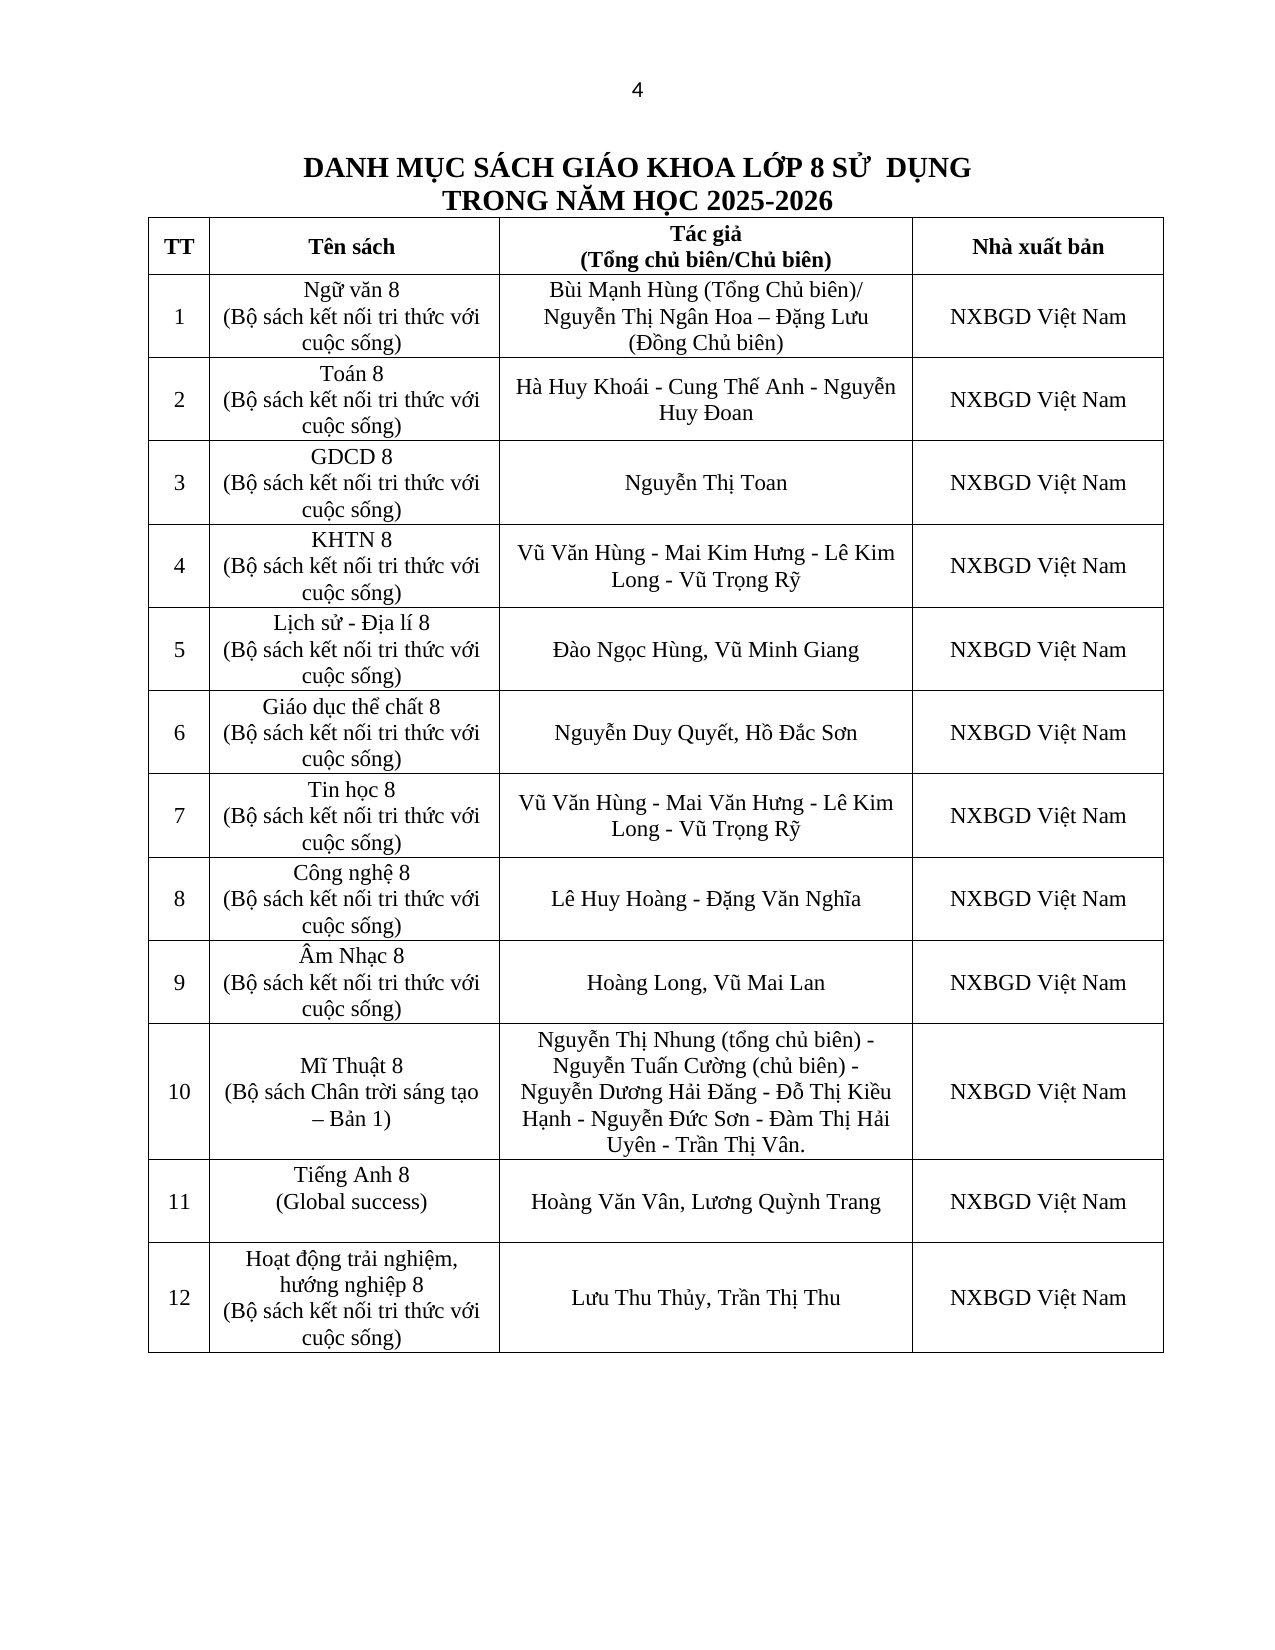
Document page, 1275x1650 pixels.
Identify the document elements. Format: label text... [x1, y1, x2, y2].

table_cell Hoạt động trải nghiệm, hướng nghiệp 8 (Bộ sách kết nối tri thức với cuộc sống) [210, 1243, 499, 1352]
table_cell 10 [149, 1024, 209, 1159]
table_cell 2 [149, 358, 209, 440]
table_cell NXBGD Việt Nam [913, 441, 1163, 524]
table_cell Bùi Mạnh Hùng (Tổng Chủ biên)/ Nguyễn Thị Ngân Hoa – Đặng Lưu (Đồng Chủ biên) [500, 275, 912, 357]
table_cell Đào Ngọc Hùng, Vũ Minh Giang [500, 608, 912, 690]
table_cell KHTN 8 (Bộ sách kết nối tri thức với cuộc sống) [210, 525, 499, 607]
table_cell Hoàng Long, Vũ Mai Lan [500, 941, 912, 1023]
table_cell NXBGD Việt Nam [913, 691, 1163, 773]
table_cell NXBGD Việt Nam [913, 774, 1163, 857]
table_cell 6 [149, 691, 209, 773]
table_cell Tin học 8 (Bộ sách kết nối tri thức với cuộc sống) [210, 774, 499, 857]
table_cell Hoàng Văn Vân, Lương Quỳnh Trang [500, 1160, 912, 1242]
table_header TT [149, 218, 209, 274]
table_cell Lưu Thu Thủy, Trần Thị Thu [500, 1243, 912, 1352]
table_cell 5 [149, 608, 209, 690]
table_cell Tiếng Anh 8 (Global success) [210, 1160, 499, 1242]
table_cell NXBGD Việt Nam [913, 1024, 1163, 1159]
table_cell 4 [149, 525, 209, 607]
table_cell Giáo dục thể chất 8 (Bộ sách kết nối tri thức với cuộc sống) [210, 691, 499, 773]
table_cell 12 [149, 1243, 209, 1352]
table_cell Nguyễn Thị Nhung (tổng chủ biên) - Nguyễn Tuấn Cường (chủ biên) - Nguyễn Dương Hải Đăng - Đỗ Thị Kiều Hạnh - Nguyễn Đức Sơn - Đàm Thị Hải Uyên - Trần Thị Vân. [500, 1024, 912, 1159]
table_cell 11 [149, 1160, 209, 1242]
table_cell Lê Huy Hoàng - Đặng Văn Nghĩa [500, 858, 912, 940]
table_cell Lịch sử - Địa lí 8 (Bộ sách kết nối tri thức với cuộc sống) [210, 608, 499, 690]
table_cell Ngữ văn 8 (Bộ sách kết nối tri thức với cuộc sống) [210, 275, 499, 357]
table_cell NXBGD Việt Nam [913, 525, 1163, 607]
table_cell Vũ Văn Hùng - Mai Kim Hưng - Lê Kim Long - Vũ Trọng Rỹ [500, 525, 912, 607]
table_cell Âm Nhạc 8 (Bộ sách kết nối tri thức với cuộc sống) [210, 941, 499, 1023]
table_cell NXBGD Việt Nam [913, 608, 1163, 690]
table_cell 3 [149, 441, 209, 524]
table_cell NXBGD Việt Nam [913, 858, 1163, 940]
table_cell Vũ Văn Hùng - Mai Văn Hưng - Lê Kim Long - Vũ Trọng Rỹ [500, 774, 912, 857]
table_cell NXBGD Việt Nam [913, 275, 1163, 357]
table_cell GDCD 8 (Bộ sách kết nối tri thức với cuộc sống) [210, 441, 499, 524]
table_cell Hà Huy Khoái - Cung Thế Anh - Nguyễn Huy Đoan [500, 358, 912, 440]
table_cell Nguyễn Thị Toan [500, 441, 912, 524]
table_header Nhà xuất bản [913, 218, 1163, 274]
table_cell NXBGD Việt Nam [913, 358, 1163, 440]
table_header Tên sách [210, 218, 499, 274]
text DANH MỤC SÁCH GIÁO KHOA LỚP 8 SỬ DỤNG [150, 150, 1125, 183]
table_cell 7 [149, 774, 209, 857]
text TRONG NĂM HỌC 2025-2026 [150, 183, 1125, 217]
table_cell Công nghệ 8 (Bộ sách kết nối tri thức với cuộc sống) [210, 858, 499, 940]
table_cell Nguyễn Duy Quyết, Hồ Đắc Sơn [500, 691, 912, 773]
table_cell NXBGD Việt Nam [913, 1243, 1163, 1352]
table_header Tác giả (Tổng chủ biên/Chủ biên) [500, 218, 912, 274]
table_cell Toán 8 (Bộ sách kết nối tri thức với cuộc sống) [210, 358, 499, 440]
table_cell 8 [149, 858, 209, 940]
table_cell NXBGD Việt Nam [913, 1160, 1163, 1242]
table_cell Mĩ Thuật 8 (Bộ sách Chân trời sáng tạo – Bản 1) [210, 1024, 499, 1159]
table_cell 1 [149, 275, 209, 357]
table_cell NXBGD Việt Nam [913, 941, 1163, 1023]
table_cell 9 [149, 941, 209, 1023]
